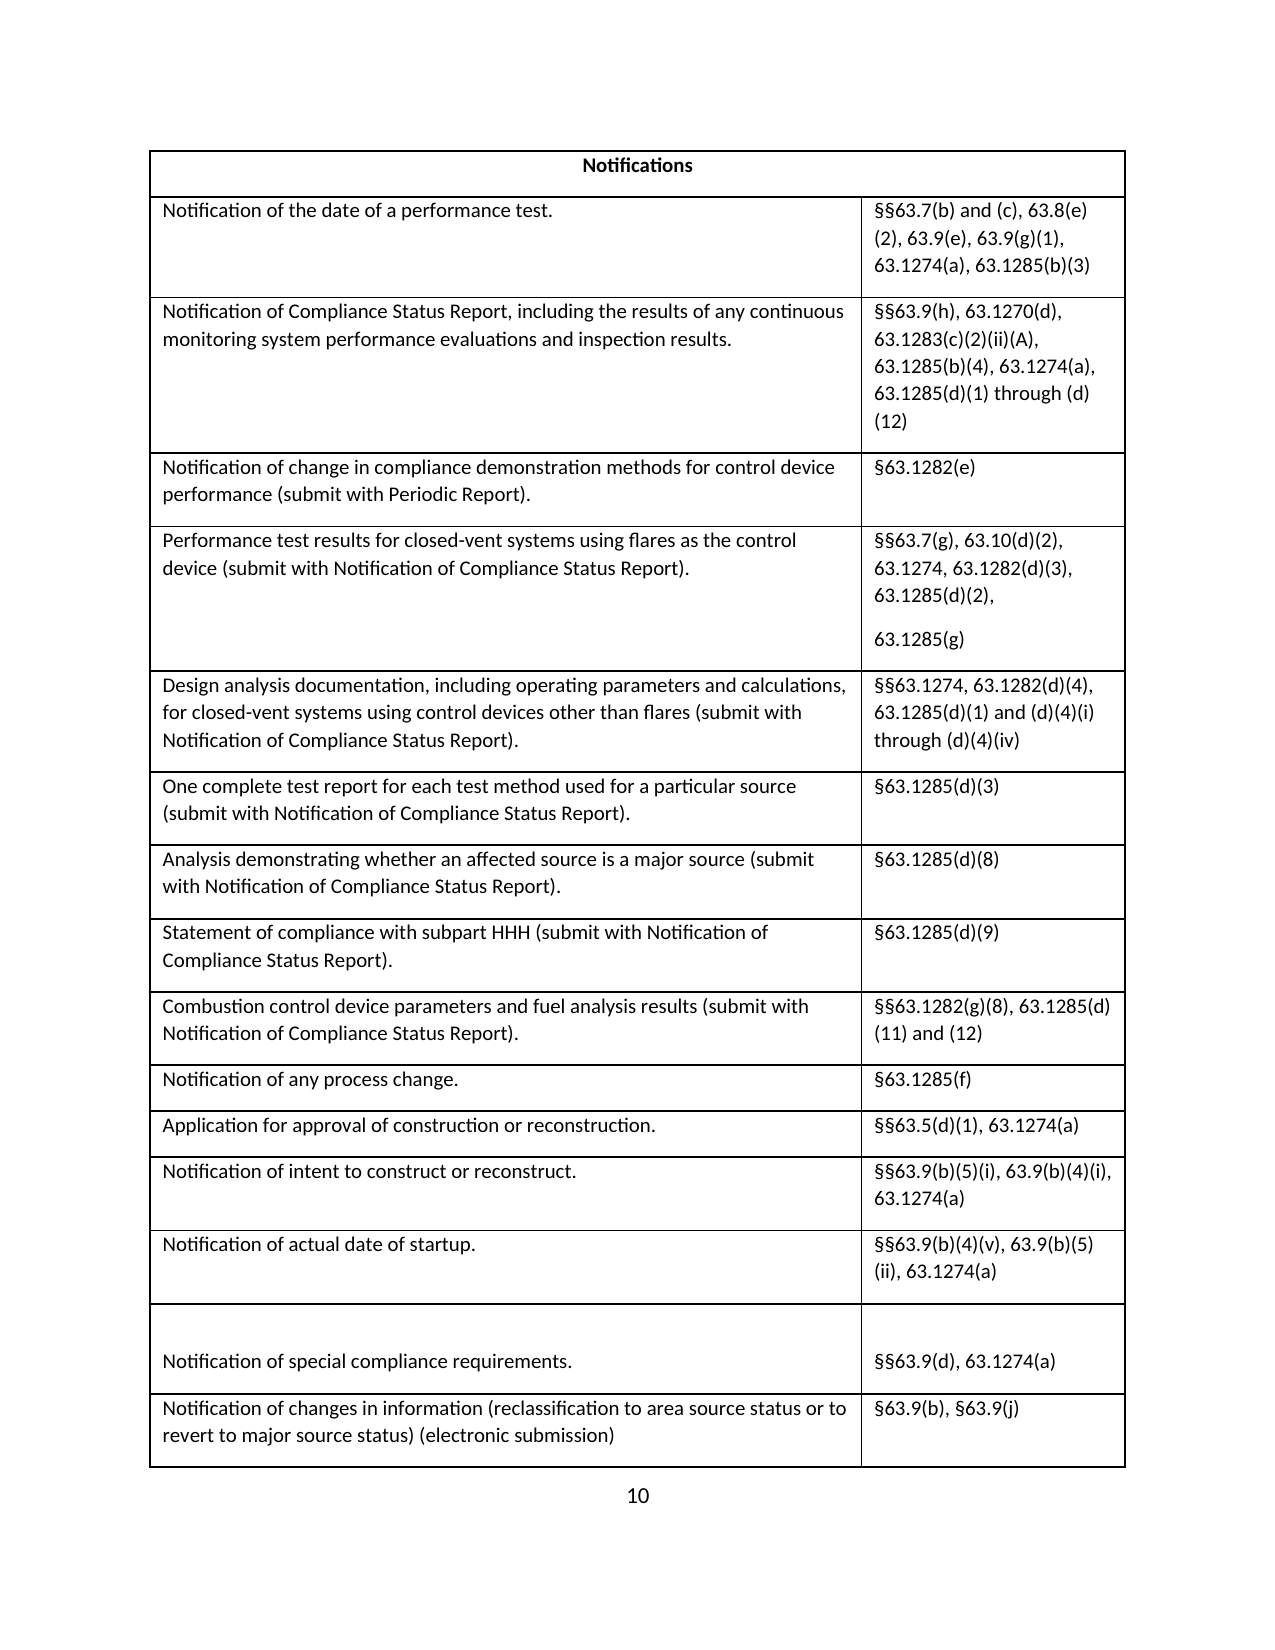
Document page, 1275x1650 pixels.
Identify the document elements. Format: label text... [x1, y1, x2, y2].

table_cell Notification of Compliance Status Report, including the results of any continuous monitoring system performance evaluations and inspection results. [151, 298, 861, 452]
table_cell §§63.1274, 63.1282(d)(4), 63.1285(d)(1) and (d)(4)(i) through (d)(4)(iv) [862, 672, 1124, 771]
table_cell Notification of actual date of startup. [151, 1231, 861, 1303]
table_cell §63.1285(d)(9) [862, 920, 1124, 991]
table_cell §§63.7(g), 63.10(d)(2), 63.1274, 63.1282(d)(3), 63.1285(d)(2), 63.1285(g) [862, 527, 1124, 670]
table_cell §§63.9(b)(5)(i), 63.9(b)(4)(i), 63.1274(a) [862, 1158, 1124, 1229]
table_cell Design analysis documentation, including operating parameters and calculations, for closed-vent systems using control devices other than flares (submit with Notification of Compliance Status Report). [151, 672, 861, 771]
table_cell §63.1285(d)(8) [862, 846, 1124, 918]
table_cell Statement of compliance with subpart HHH (submit with Notification of Compliance Status Report). [151, 920, 861, 991]
table_cell Performance test results for closed-vent systems using flares as the control device (submit with Notification of Compliance Status Report). [151, 527, 861, 670]
table_header Notifications [151, 152, 1124, 196]
table_cell §§63.9(d), 63.1274(a) [862, 1305, 1124, 1393]
table_cell Notification of change in compliance demonstration methods for control device performance (submit with Periodic Report). [151, 454, 861, 526]
table_cell §§63.7(b) and (c), 63.8(e)(2), 63.9(e), 63.9(g)(1), 63.1274(a), 63.1285(b)(3) [862, 198, 1124, 297]
table_cell §§63.9(h), 63.1270(d), 63.1283(c)(2)(ii)(A), 63.1285(b)(4), 63.1274(a), 63.1285(d)(1) through (d)(12) [862, 298, 1124, 452]
table_cell §63.9(b), §63.9(j) [862, 1395, 1124, 1466]
table_cell Notification of any process change. [151, 1066, 861, 1110]
table_cell Analysis demonstrating whether an affected source is a major source (submit with Notification of Compliance Status Report). [151, 846, 861, 918]
table_cell §§63.5(d)(1), 63.1274(a) [862, 1112, 1124, 1156]
table_cell Notification of the date of a performance test. [151, 198, 861, 297]
table_cell Notification of special compliance requirements. [151, 1305, 861, 1393]
table_cell §63.1285(d)(3) [862, 773, 1124, 844]
table_cell §63.1282(e) [862, 454, 1124, 526]
table_cell Notification of changes in information (reclassification to area source status or to revert to major source status) (electronic submission) [151, 1395, 861, 1466]
table_cell §§63.9(b)(4)(v), 63.9(b)(5)(ii), 63.1274(a) [862, 1231, 1124, 1303]
table_cell §63.1285(f) [862, 1066, 1124, 1110]
table_cell Application for approval of construction or reconstruction. [151, 1112, 861, 1156]
table_cell One complete test report for each test method used for a particular source (submit with Notification of Compliance Status Report). [151, 773, 861, 844]
table_cell Notification of intent to construct or reconstruct. [151, 1158, 861, 1229]
table_cell §§63.1282(g)(8), 63.1285(d)(11) and (12) [862, 993, 1124, 1064]
table_cell Combustion control device parameters and fuel analysis results (submit with Notification of Compliance Status Report). [151, 993, 861, 1064]
